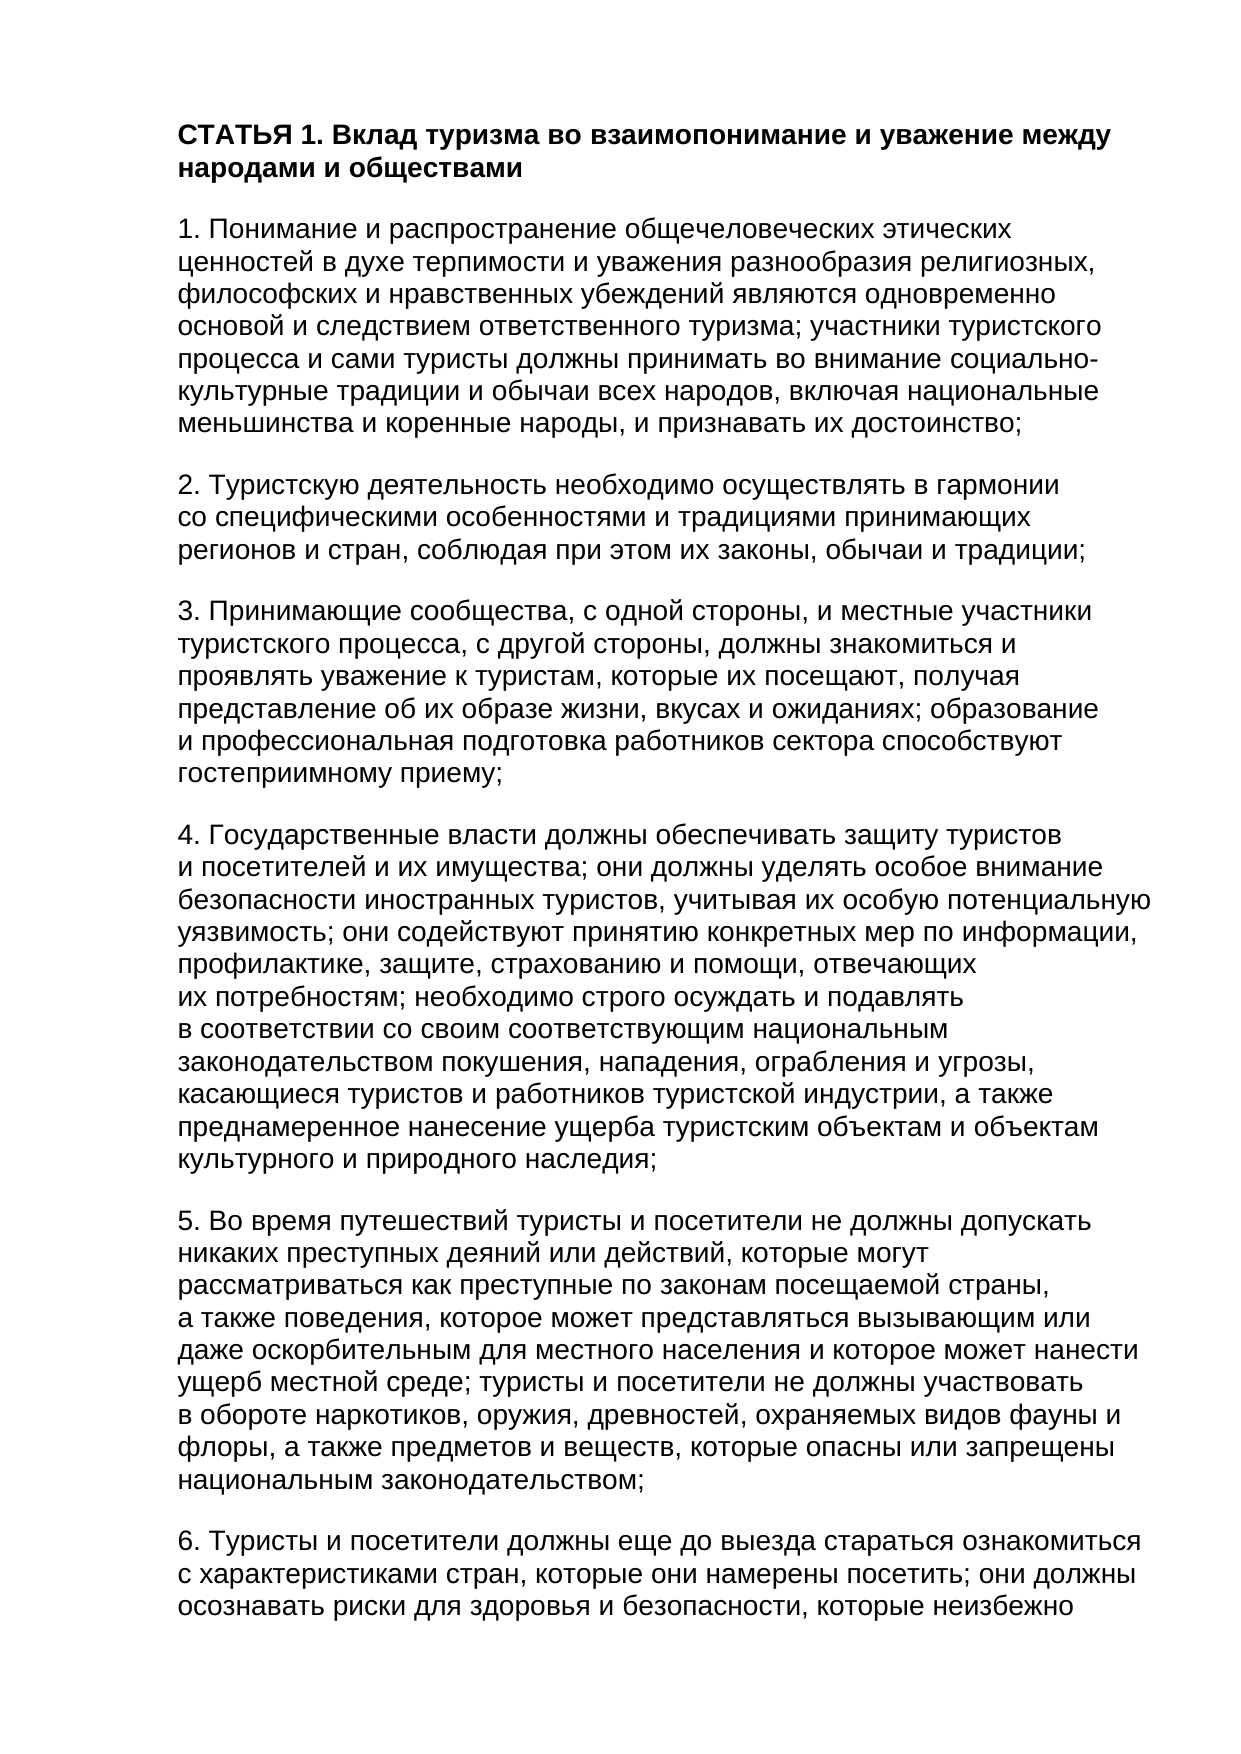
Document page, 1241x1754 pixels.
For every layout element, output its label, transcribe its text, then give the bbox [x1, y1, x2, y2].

text 4. Государственные власти должны обеспечивать защиту туристов и посетителей и их имущества; они должны уделять особое внимание безопасности иностранных туристов, учитывая их особую потенциальную уязвимость; они содействуют принятию конкретных мер по информации, профилактике, защите, страхованию и помощи, отвечающих их потребностям; необходимо строго осуждать и подавлять в соответствии со своим соответствующим национальным законодательством покушения, нападения, ограбления и угрозы, касающиеся туристов и работников туристской индустрии, а также преднамеренное нанесение ущерба туристским объектам и объектам культурного и природного наследия; [177, 818, 1152, 1174]
text 2. Туристскую деятельность необходимо осуществлять в гармонии со специфическими особенностями и традициями принимающих регионов и стран, соблюдая при этом их законы, обычаи и традиции; [177, 468, 1152, 565]
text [177, 1524, 1152, 1621]
text 3. Принимающие сообщества, с одной стороны, и местные участники туристского процесса, с другой стороны, должны знакомиться и проявлять уважение к туристам, которые их посещают, получая представление об их образе жизни, вкусах и ожиданиях; образование и профессиональная подготовка работников сектора способствуют гостеприимному приему; [177, 594, 1152, 789]
text 1. Понимание и распространение общечеловеческих этических ценностей в духе терпимости и уважения разнообразия религиозных, философских и нравственных убеждений являются одновременно основой и следствием ответственного туризма; участники туристского процесса и сами туристы должны принимать во внимание социально-культурные традиции и обычаи всех народов, включая национальные меньшинства и коренные народы, и признавать их достоинство; [177, 212, 1152, 439]
text СТАТЬЯ 1. Вклад туризма во взаимопонимание и уважение между народами и обществами [177, 118, 1152, 183]
text 5. Во время путешествий туристы и посетители не должны допускать никаких преступных деяний или действий, которые могут рассматриваться как преступные по законам посещаемой страны, а также поведения, которое может представляться вызывающим или даже оскорбительным для местного населения и которое может нанести ущерб местной среде; туристы и посетители не должны участвовать в обороте наркотиков, оружия, древностей, охраняемых видов фауны и флоры, а также предметов и веществ, которые опасны или запрещены национальным законодательством; [177, 1203, 1152, 1495]
